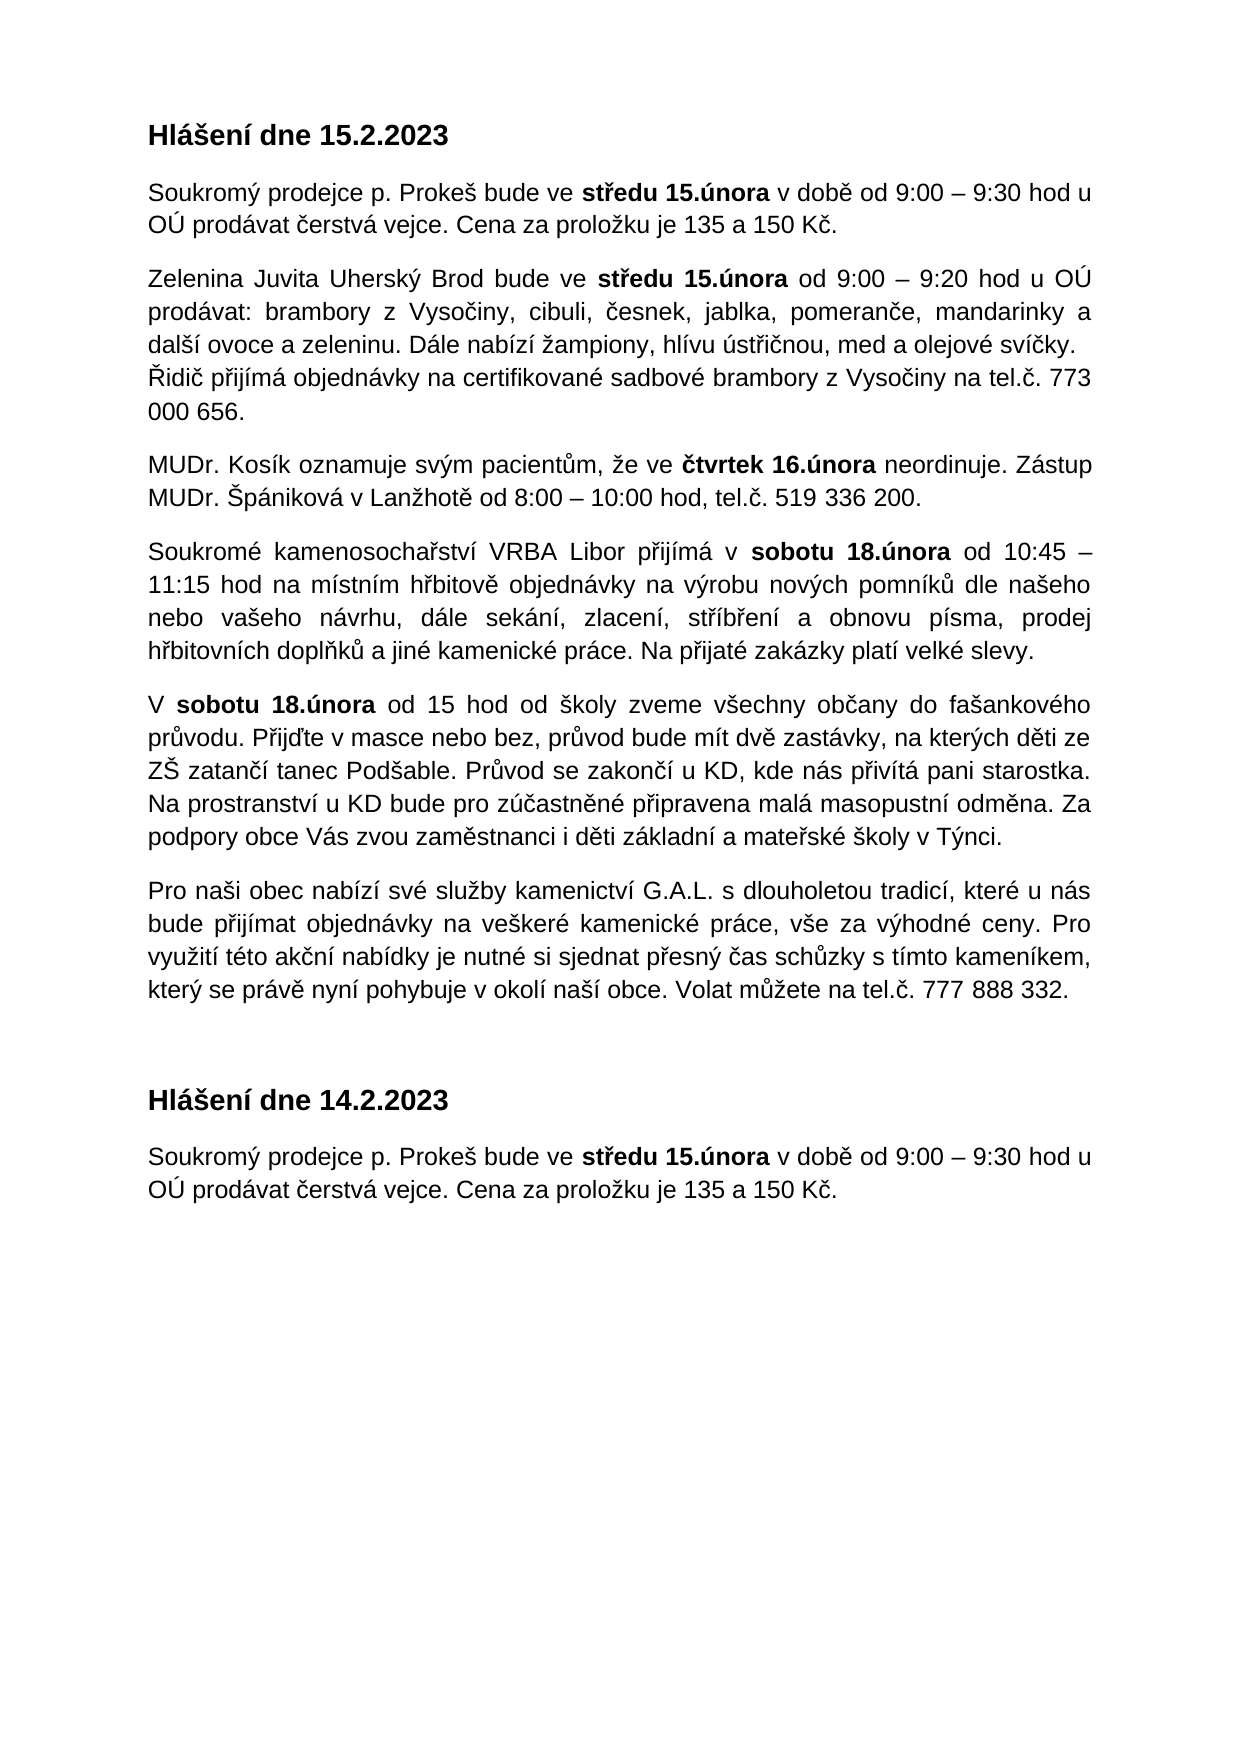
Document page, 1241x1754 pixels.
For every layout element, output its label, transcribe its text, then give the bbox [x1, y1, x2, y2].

text Hlášení dne 15.2.2023 [148, 118, 1093, 152]
text Řidič přijímá objednávky na certifikované sadbové brambory z Vysočiny na tel.č. 773 000 656. [148, 363, 1093, 425]
text V sobotu 18.února od 15 hod od školy zveme všechny občany do fašankového průvodu. Přijďte v masce nebo bez, průvod bude mít dvě zastávky, na kterých děti ze ZŠ zatančí tanec Podšable. Průvod se zakončí u KD, kde nás přivítá pani starostka. Na prostranství u KD bude pro zúčastněné připravena malá masopustní odměna. Za podpory obce Vás zvou zaměstnanci i děti základní a mateřské školy v Týnci. [148, 690, 1093, 851]
text Pro naši obec nabízí své služby kamenictví G.A.L. s dlouholetou tradicí, které u nás bude přijímat objednávky na veškeré kamenické práce, vše za výhodné ceny. Pro využití této akční nabídky je nutné si sjednat přesný čas schůzky s tímto kameníkem, který se právě nyní pohybuje v okolí naší obce. Volat můžete na tel.č. 777 888 332. [148, 876, 1093, 1004]
text MUDr. Kosík oznamuje svým pacientům, že ve čtvrtek 16.února neordinuje. Zástup MUDr. Špániková v Lanžhotě od 8:00 – 10:00 hod, tel.č. 519 336 200. [148, 450, 1093, 512]
text Soukromé kamenosochařství VRBA Libor přijímá v sobotu 18.února od 10:45 – 11:15 hod na místním hřbitově objednávky na výrobu nových pomníků dle našeho nebo vašeho návrhu, dále sekání, zlacení, stříbření a obnovu písma, prodej hřbitovních doplňků a jiné kamenické práce. Na přijaté zakázky platí velké slevy. [148, 537, 1093, 665]
text Soukromý prodejce p. Prokeš bude ve středu 15.února v době od 9:00 – 9:30 hod u OÚ prodávat čerstvá vejce. Cena za proložku je 135 a 150 Kč. [148, 1142, 1093, 1204]
text Hlášení dne 14.2.2023 [148, 1083, 1093, 1116]
text Zelenina Juvita Uherský Brod bude ve středu 15.února od 9:00 – 9:20 hod u OÚ prodávat: brambory z Vysočiny, cibuli, česnek, jablka, pomeranče, mandarinky a další ovoce a zeleninu. Dále nabízí žampiony, hlívu ústřičnou, med a olejové svíčky. [148, 264, 1093, 359]
text Soukromý prodejce p. Prokeš bude ve středu 15.února v době od 9:00 – 9:30 hod u OÚ prodávat čerstvá vejce. Cena za proložku je 135 a 150 Kč. [148, 177, 1093, 239]
